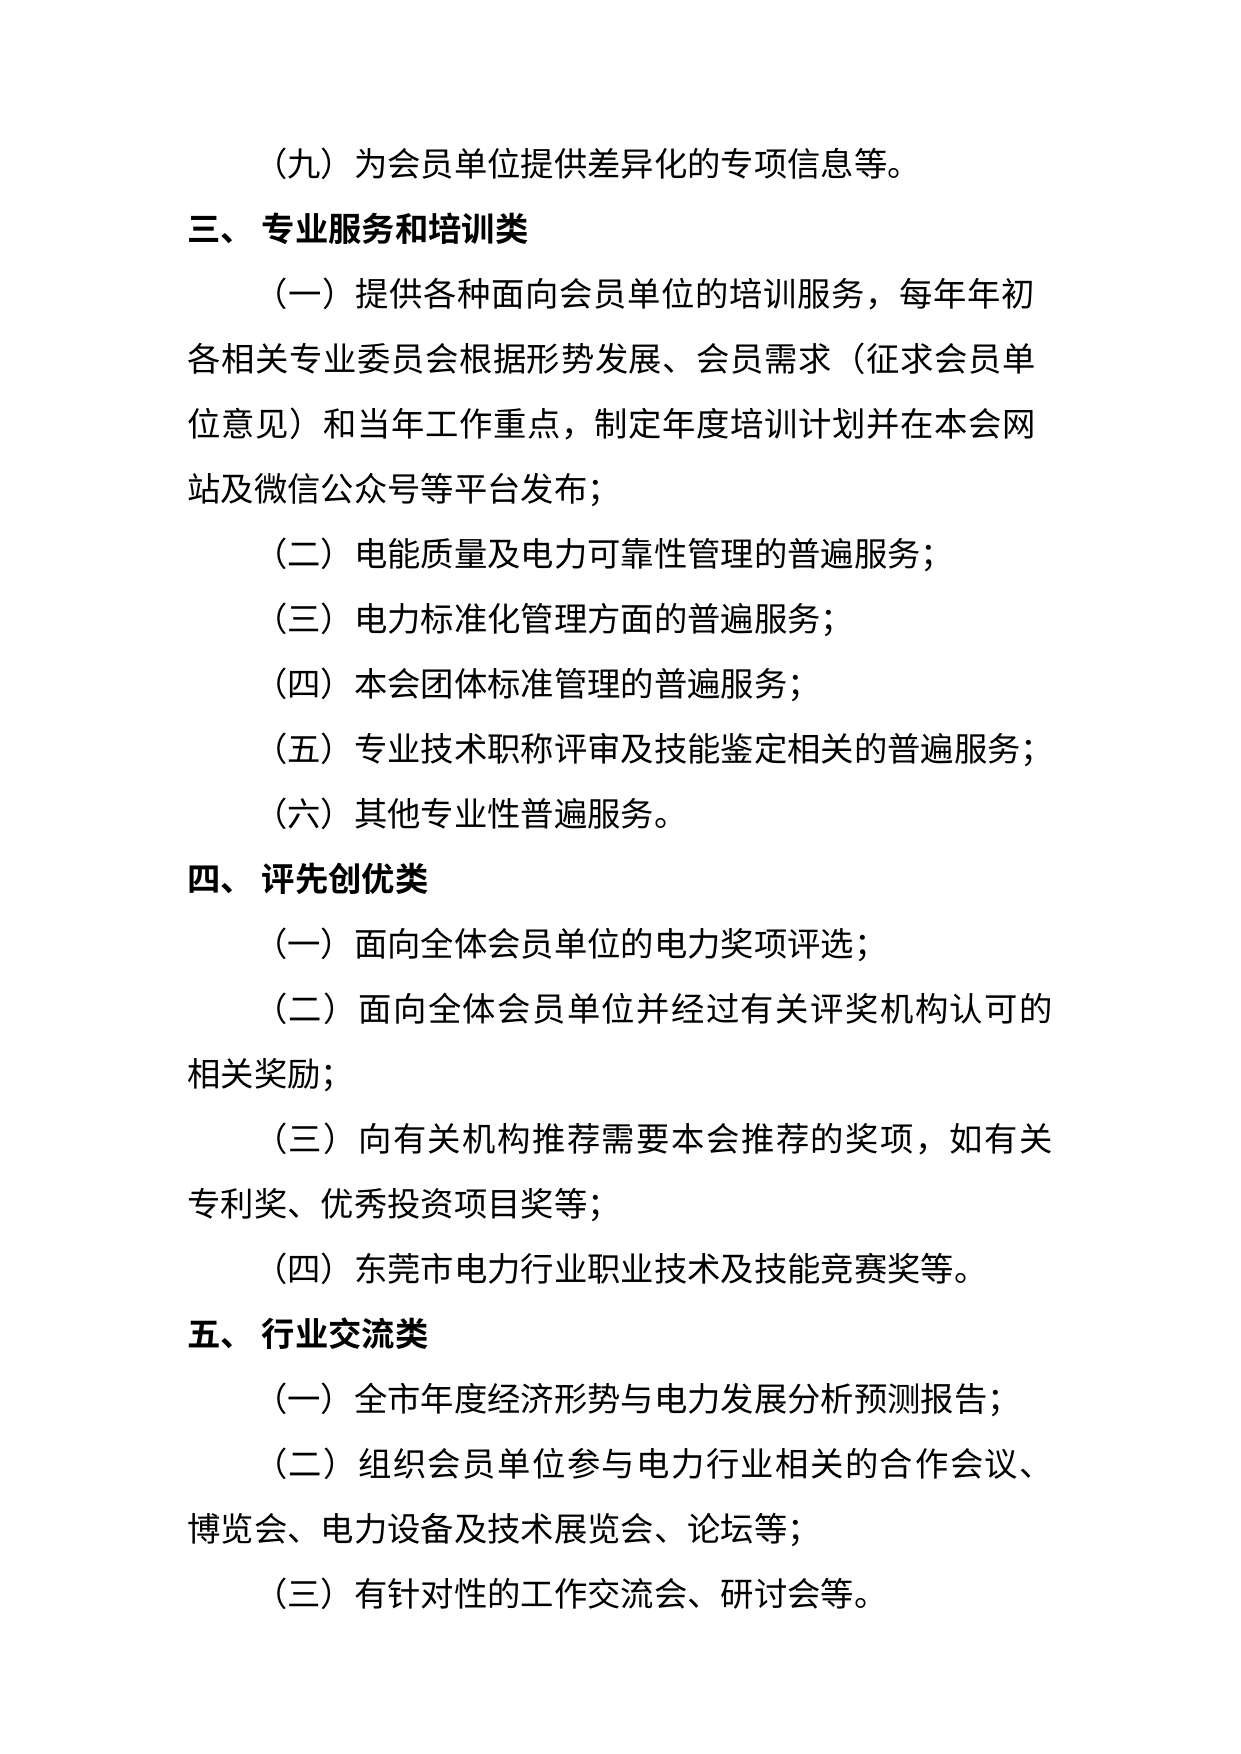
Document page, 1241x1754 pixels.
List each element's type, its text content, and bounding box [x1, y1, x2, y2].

text （三）向有关机构推荐需要本会推荐的奖项，如有关专利奖、优秀投资项目奖等； [187, 1104, 1053, 1234]
text （九）为会员单位提供差异化的专项信息等。 [254, 129, 1053, 194]
text （四）本会团体标准管理的普遍服务； [187, 649, 1036, 714]
text （四）东莞市电力行业职业技术及技能竞赛奖等。 [254, 1234, 1053, 1299]
text （二）组织会员单位参与电力行业相关的合作会议、博览会、电力设备及技术展览会、论坛等； [187, 1429, 1053, 1559]
text （二）面向全体会员单位并经过有关评奖机构认可的相关奖励； [187, 974, 1053, 1104]
text （三）有针对性的工作交流会、研讨会等。 [254, 1559, 886, 1624]
text （五）专业技术职称评审及技能鉴定相关的普遍服务； [187, 714, 1036, 779]
text 四、 评先创优类 [187, 844, 1053, 909]
text （一）提供各种面向会员单位的培训服务，每年年初各相关专业委员会根据形势发展、会员需求（征求会员单位意见）和当年工作重点，制定年度培训计划并在本会网站及微信公众号等平台发布； [187, 259, 1036, 519]
text （一）全市年度经济形势与电力发展分析预测报告； [254, 1364, 1053, 1429]
text 五、 行业交流类 [187, 1299, 1053, 1364]
text （六）其他专业性普遍服务。 [254, 779, 703, 844]
text 三、 专业服务和培训类 [187, 194, 1053, 259]
text （一）面向全体会员单位的电力奖项评选； [254, 909, 1053, 974]
text （二）电能质量及电力可靠性管理的普遍服务； [187, 519, 1036, 584]
text （三）电力标准化管理方面的普遍服务； [187, 584, 1036, 649]
